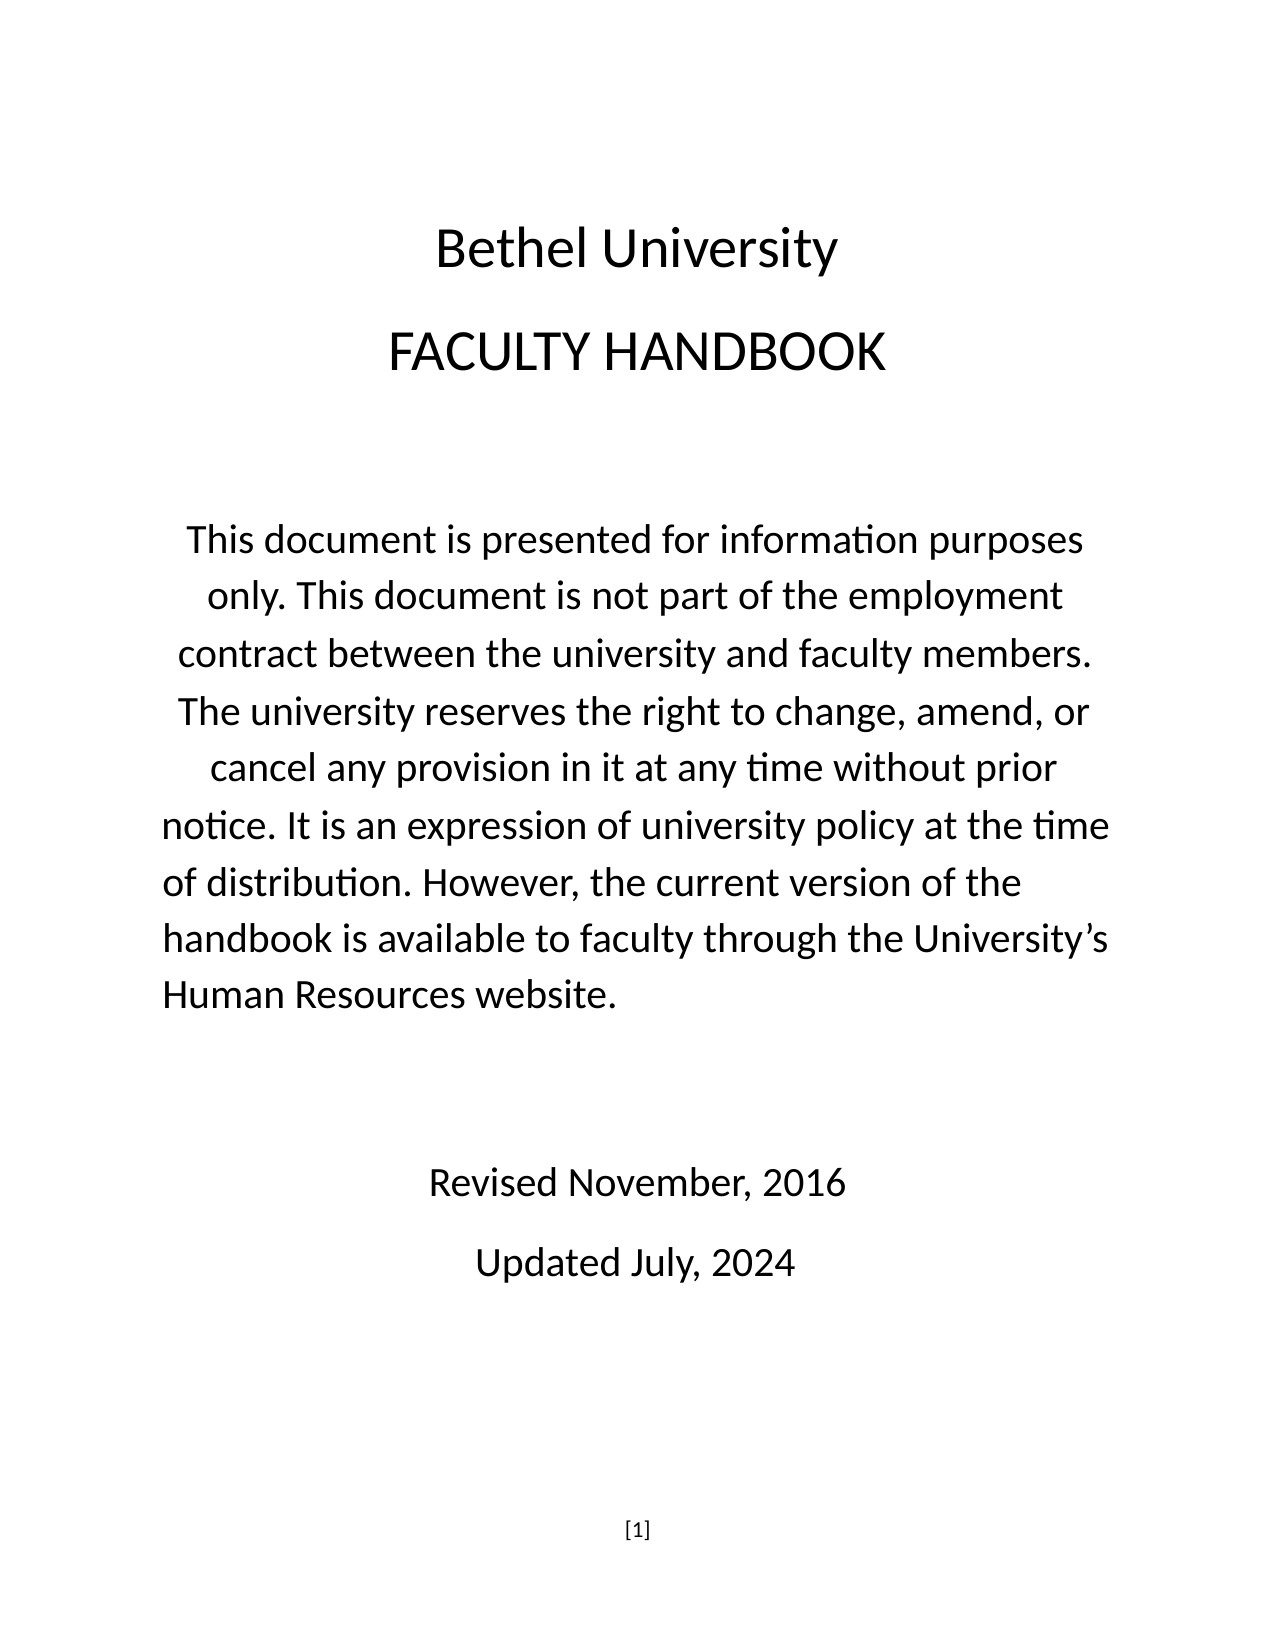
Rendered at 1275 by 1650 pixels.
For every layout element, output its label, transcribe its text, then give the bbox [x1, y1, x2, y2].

text Updated July, 2024 [150, 1236, 1126, 1286]
text Revised November, 2016 [150, 1156, 1125, 1207]
text contract between the university and faculty members. [178, 627, 1126, 678]
text notice. It is an expression of university policy at the time of distribution. However, the current version of the handbook is available to faculty through the University’s Human Resources website. [161, 799, 1126, 1019]
text Bethel University [150, 211, 1125, 282]
text The university reserves the right to change, amend, or cancel any provision in it at any time without prior [178, 685, 1126, 792]
text FACULTY HANDBOOK [150, 313, 1124, 384]
text This document is presented for information purposes only. This document is not part of the employment [186, 513, 1126, 620]
